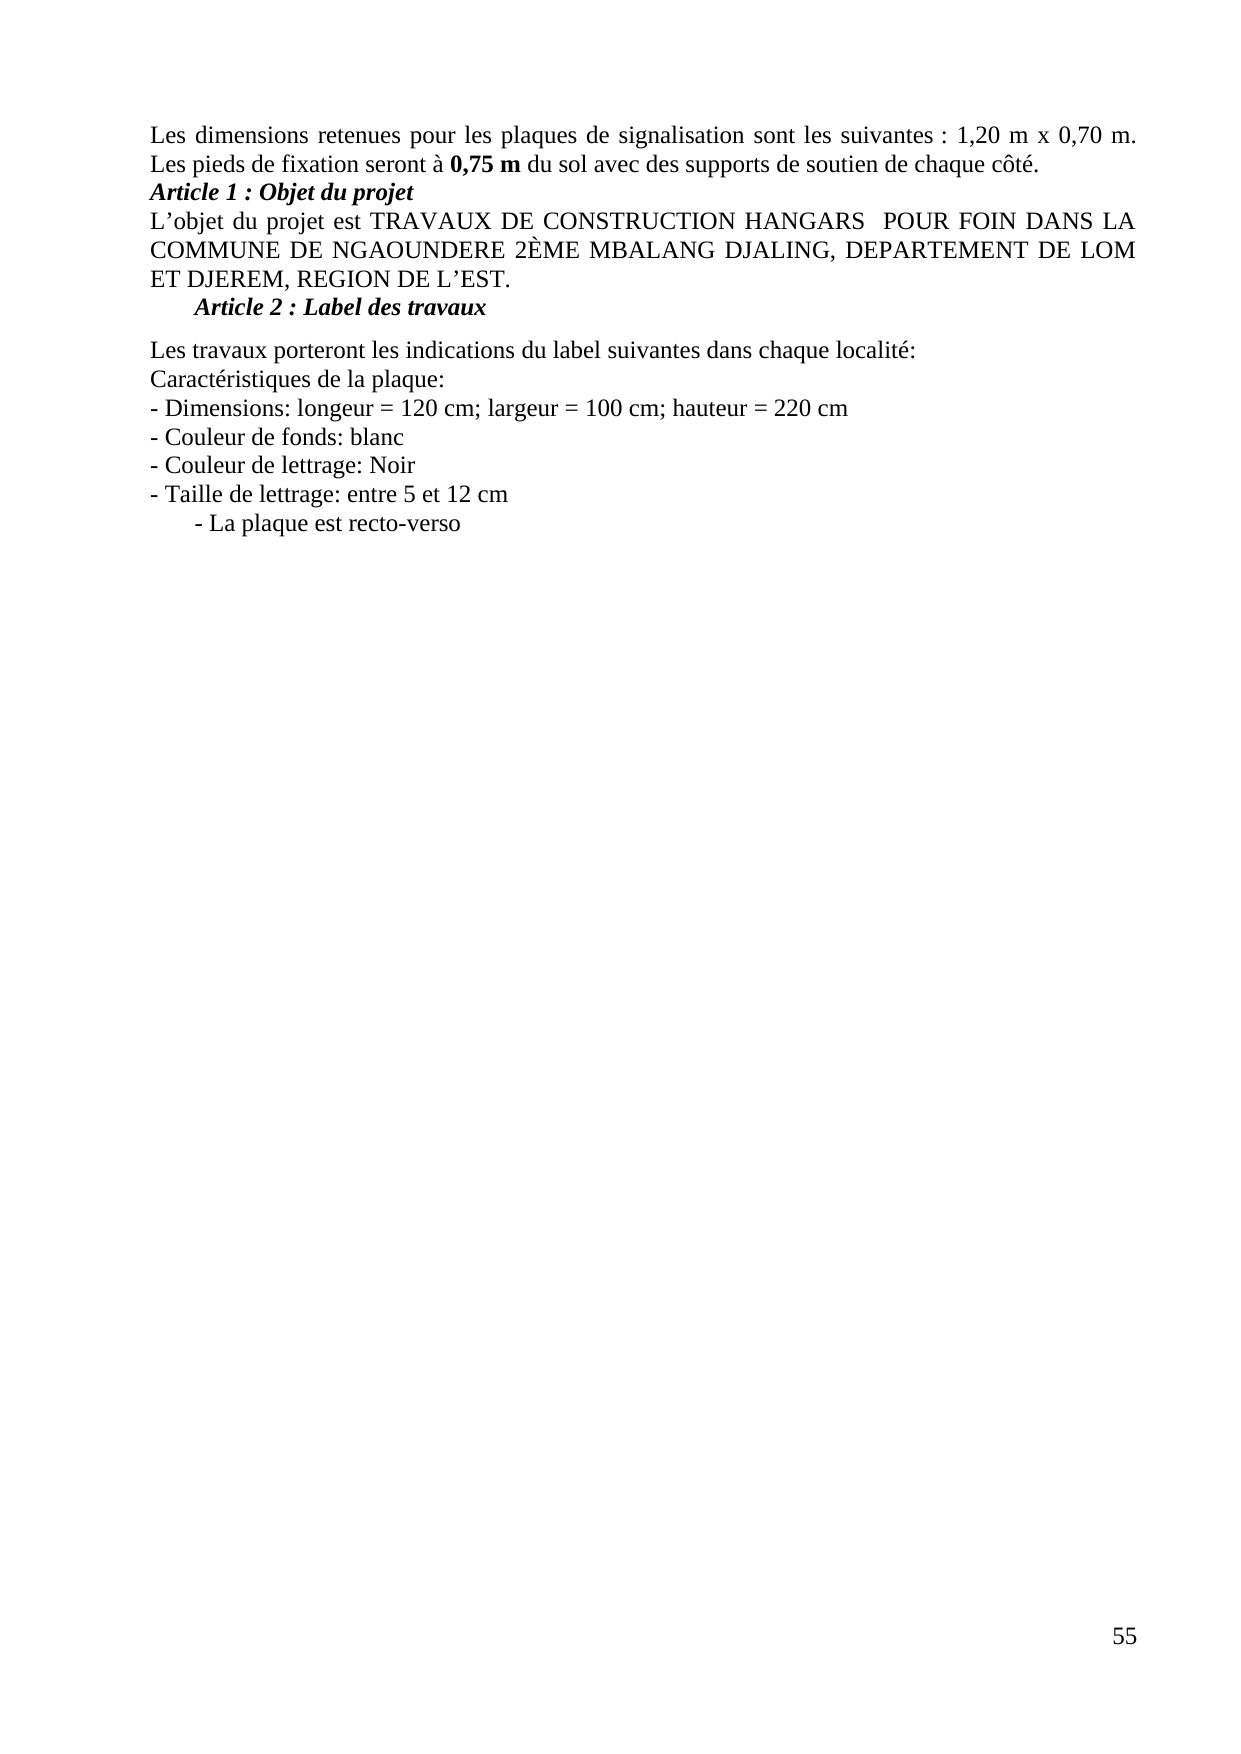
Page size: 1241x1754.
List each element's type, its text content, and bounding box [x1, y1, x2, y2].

text - Couleur de fonds: blanc [150, 422, 1137, 451]
text - Taille de lettrage: entre 5 et 12 cm [150, 479, 1137, 508]
text L’objet du projet est TRAVAUX DE CONSTRUCTION HANGARS POUR FOIN DANS LA COMMUNE DE NGAOUNDERE 2ÈME MBALANG DJALING, DEPARTEMENT DE LOM ET DJEREM, REGION DE L’EST. [150, 206, 1137, 292]
text Article 1 : Objet du projet [150, 177, 1137, 206]
text Les travaux porteront les indications du label suivantes dans chaque localité: [150, 336, 1137, 364]
text - Couleur de lettrage: Noir [150, 451, 1137, 479]
text Les dimensions retenues pour les plaques de signalisation sont les suivantes : 1,20 m x 0,70 m. Les pieds de fixation seront à 0,75 m du sol avec des supports de soutien de chaque côté. [150, 120, 1137, 177]
text Caractéristiques de la plaque: [150, 364, 1137, 393]
text - La plaque est recto-verso [194, 508, 1137, 537]
text Article 2 : Label des travaux [194, 292, 1137, 321]
text - Dimensions: longeur = 120 cm; largeur = 100 cm; hauteur = 220 cm [150, 393, 1137, 422]
